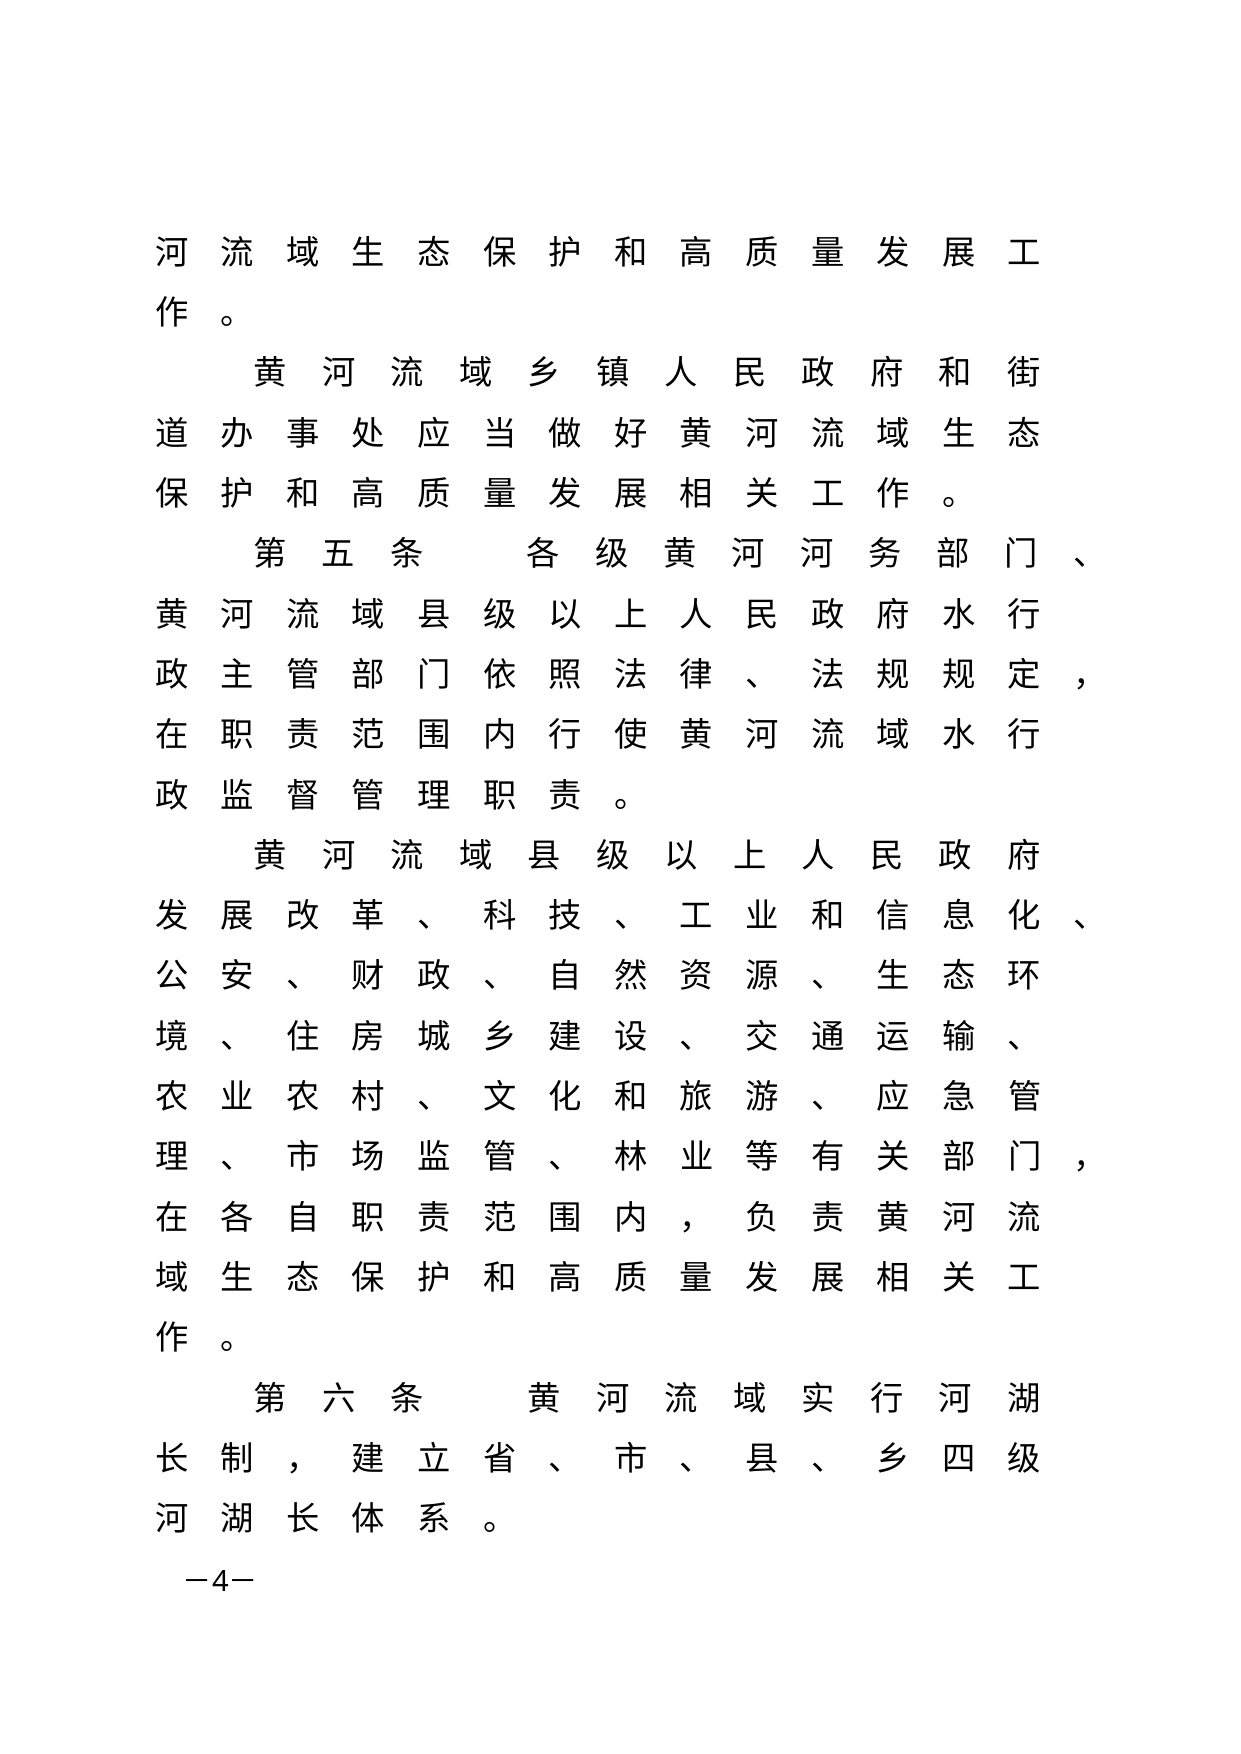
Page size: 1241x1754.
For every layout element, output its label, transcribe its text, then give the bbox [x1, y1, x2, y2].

text 黄河流域县级以上人民政府发展改革、科技、工业和信息化、公安、财政、自然资源、生态环境、住房城乡建设、交通运输、农业农村、文化和旅游、应急管理、市场监管、林业等有关部门，在各自职责范围内，负责黄河流域生态保护和高质量发展相关工作。 [155, 823, 1073, 1365]
text 第六条 黄河流域实行河湖长制，建立省、市、县、乡四级河湖长体系。 [155, 1365, 1073, 1546]
text 黄河流域乡镇人民政府和街道办事处应当做好黄河流域生态保护和高质量发展相关工作。 [155, 340, 1073, 521]
text 黄河流域设区的市、县（市、区）人民政府负责本行政区域黄河流域生态保护和高质量发展工作。 [155, 219, 1073, 340]
text 第五条 各级黄河河务部门、黄河流域县级以上人民政府水行政主管部门依照法律、法规规定，在职责范围内行使黄河流域水行政监督管理职责。 [155, 521, 1073, 823]
